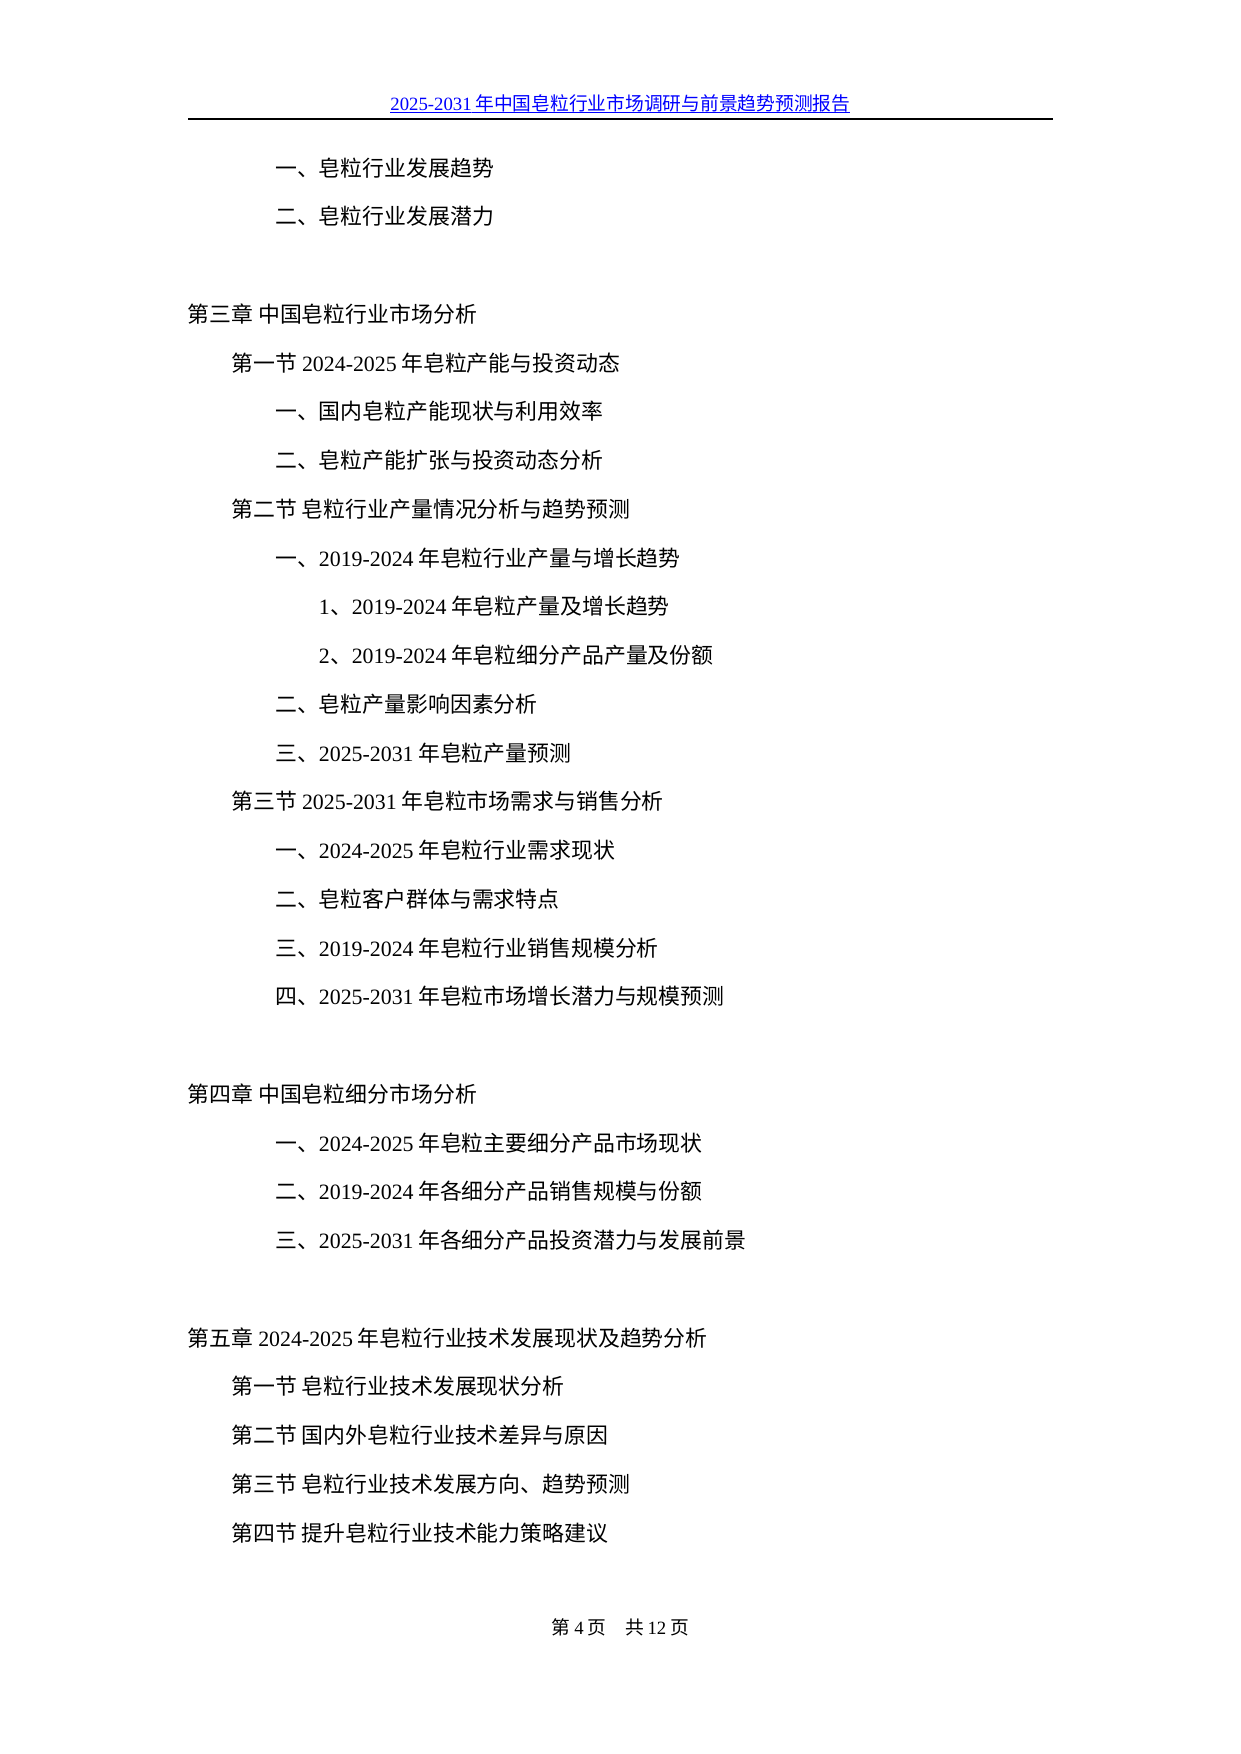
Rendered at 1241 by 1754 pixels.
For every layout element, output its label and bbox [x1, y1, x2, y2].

text [187, 150, 1053, 1548]
